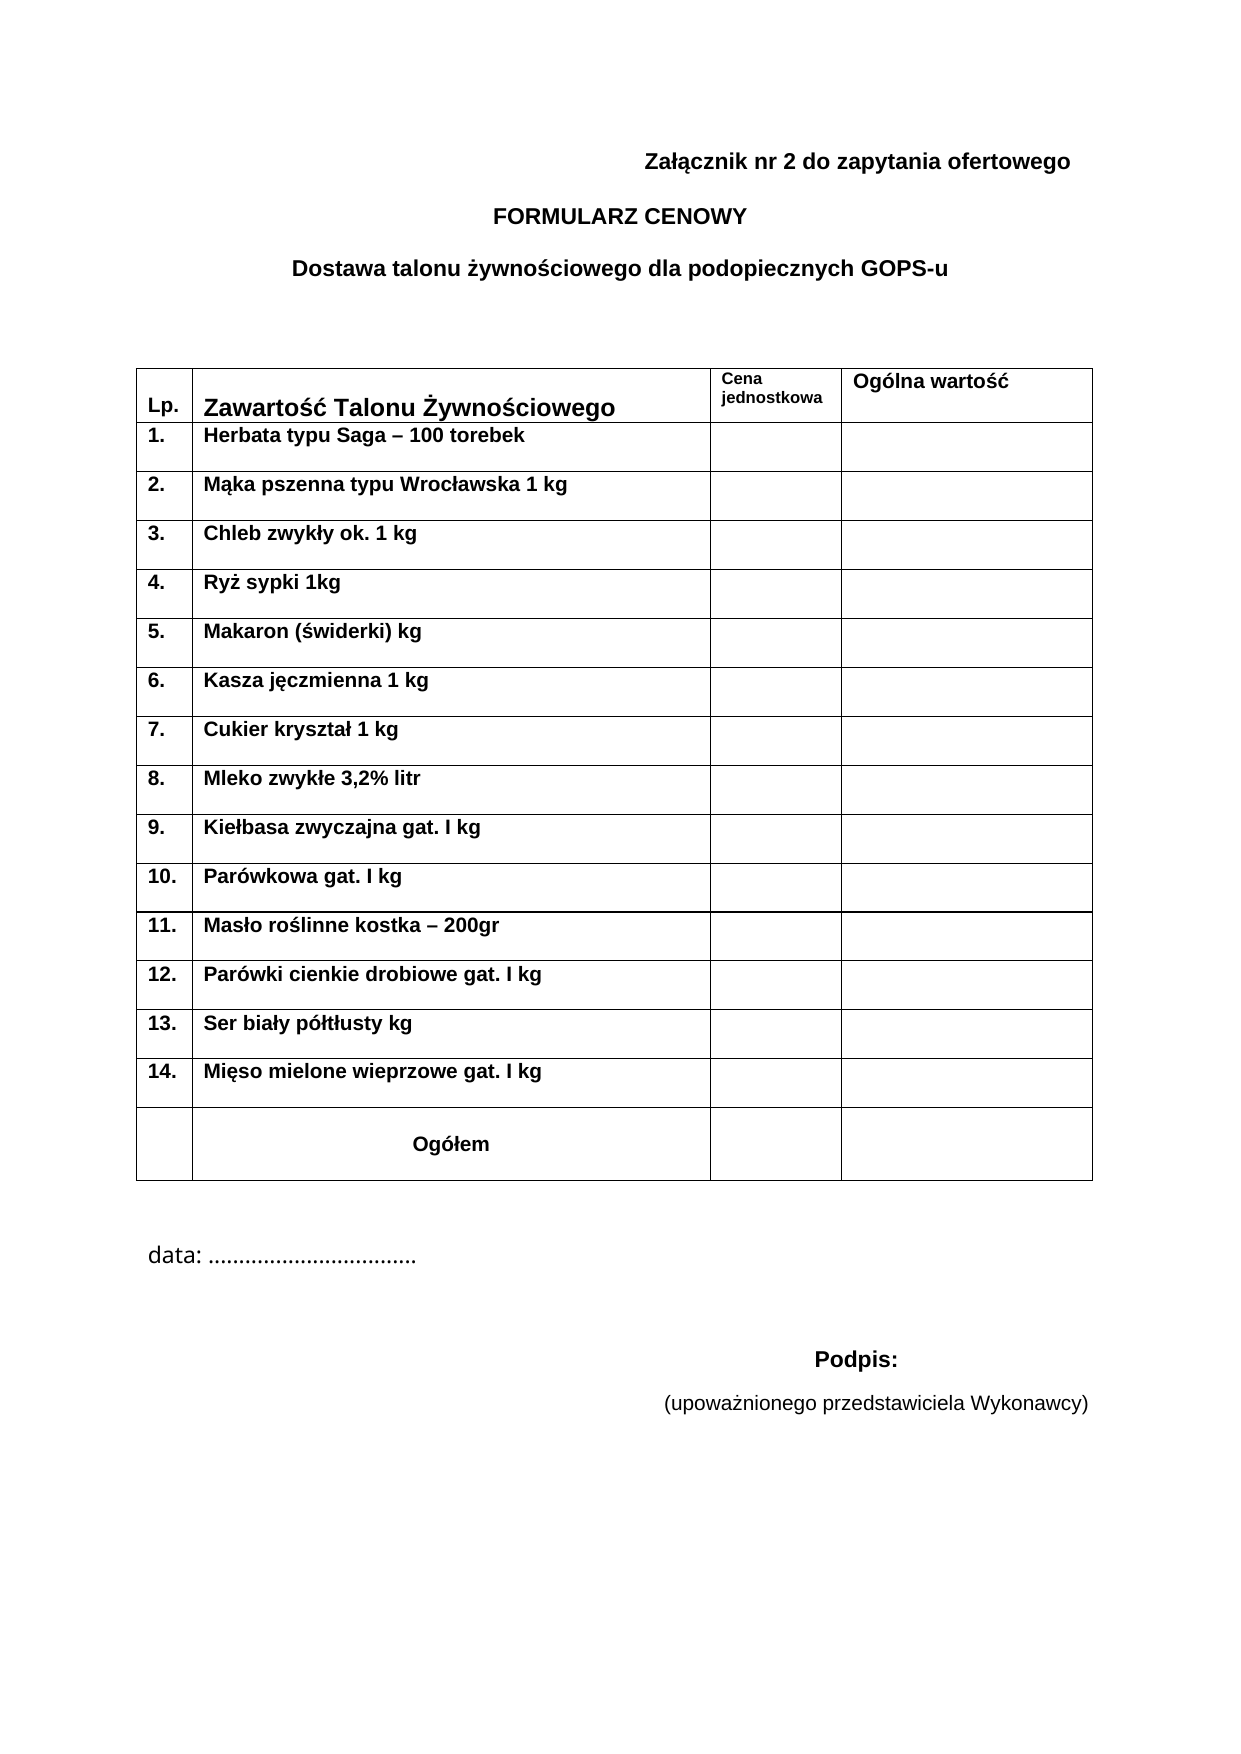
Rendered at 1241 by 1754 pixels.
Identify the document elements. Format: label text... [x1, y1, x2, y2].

table_cell [842, 1108, 1092, 1180]
table_cell 8. [137, 766, 192, 813]
table_cell [842, 717, 1092, 764]
table_cell 5. [137, 619, 192, 667]
table_cell 9. [137, 815, 192, 862]
table_cell [842, 961, 1092, 1009]
table_cell Mleko zwykłe 3,2% litr [193, 766, 710, 813]
table_cell Ryż sypki 1kg [193, 570, 710, 618]
table_cell [137, 1108, 192, 1180]
table_cell [711, 717, 841, 764]
table_cell Kiełbasa zwyczajna gat. I kg [193, 815, 710, 862]
table_cell [711, 1108, 841, 1180]
text Podpis: [148, 1346, 1093, 1372]
table_cell 12. [137, 961, 192, 1009]
table_cell [842, 521, 1092, 569]
table_header Zawartość Talonu Żywnościowego [193, 369, 710, 422]
table_header Lp. [137, 369, 192, 422]
table_cell Parówkowa gat. I kg [193, 864, 710, 911]
table_cell [842, 619, 1092, 667]
table_cell Mąka pszenna typu Wrocławska 1 kg [193, 472, 710, 520]
table_cell Parówki cienkie drobiowe gat. I kg [193, 961, 710, 1009]
table_cell [711, 864, 841, 911]
table_cell 2. [137, 472, 192, 520]
table_cell [711, 472, 841, 520]
table_cell [842, 1010, 1092, 1058]
table_cell Makaron (świderki) kg [193, 619, 710, 667]
table_cell [842, 668, 1092, 716]
table_cell 14. [137, 1059, 192, 1107]
table_header Ogólna wartość [842, 369, 1092, 422]
table_cell [711, 1010, 841, 1058]
table_cell [842, 815, 1092, 862]
table_cell Masło roślinne kostka – 200gr [193, 913, 710, 960]
table_cell [711, 570, 841, 618]
table_cell [711, 423, 841, 471]
table_cell [711, 521, 841, 569]
table_cell Cukier kryształ 1 kg [193, 717, 710, 764]
table_cell 13. [137, 1010, 192, 1058]
table_cell Chleb zwykły ok. 1 kg [193, 521, 710, 569]
table_cell [711, 961, 841, 1009]
table_cell [842, 913, 1092, 960]
text Dostawa talonu żywnościowego dla podopiecznych GOPS-u [148, 255, 1093, 282]
table_cell [711, 815, 841, 862]
table_cell [842, 423, 1092, 471]
table_cell Mięso mielone wieprzowe gat. I kg [193, 1059, 710, 1107]
table_cell 10. [137, 864, 192, 911]
table_cell 6. [137, 668, 192, 716]
table_cell 1. [137, 423, 192, 471]
table_cell [711, 619, 841, 667]
table_cell [842, 472, 1092, 520]
table_cell Kasza jęczmienna 1 kg [193, 668, 710, 716]
table_cell [842, 766, 1092, 813]
table_cell [842, 1059, 1092, 1107]
table_cell 4. [137, 570, 192, 618]
table_header Cena jednostkowa [711, 369, 841, 422]
text (upoważnionego przedstawiciela Wykonawcy) [590, 1391, 1093, 1414]
table_cell 11. [137, 913, 192, 960]
table_cell [711, 1059, 841, 1107]
table_cell 7. [137, 717, 192, 764]
text Załącznik nr 2 do zapytania ofertowego [148, 148, 1093, 174]
table_cell [711, 766, 841, 813]
table_cell [711, 913, 841, 960]
table_cell Ogółem [193, 1108, 710, 1180]
table_cell 3. [137, 521, 192, 569]
table_cell [842, 864, 1092, 911]
table_cell Ser biały półtłusty kg [193, 1010, 710, 1058]
text FORMULARZ CENOWY [148, 203, 1093, 229]
table_cell [842, 570, 1092, 618]
text data: .................................. [148, 1239, 1093, 1270]
table_cell Herbata typu Saga – 100 torebek [193, 423, 710, 471]
table_cell [711, 668, 841, 716]
